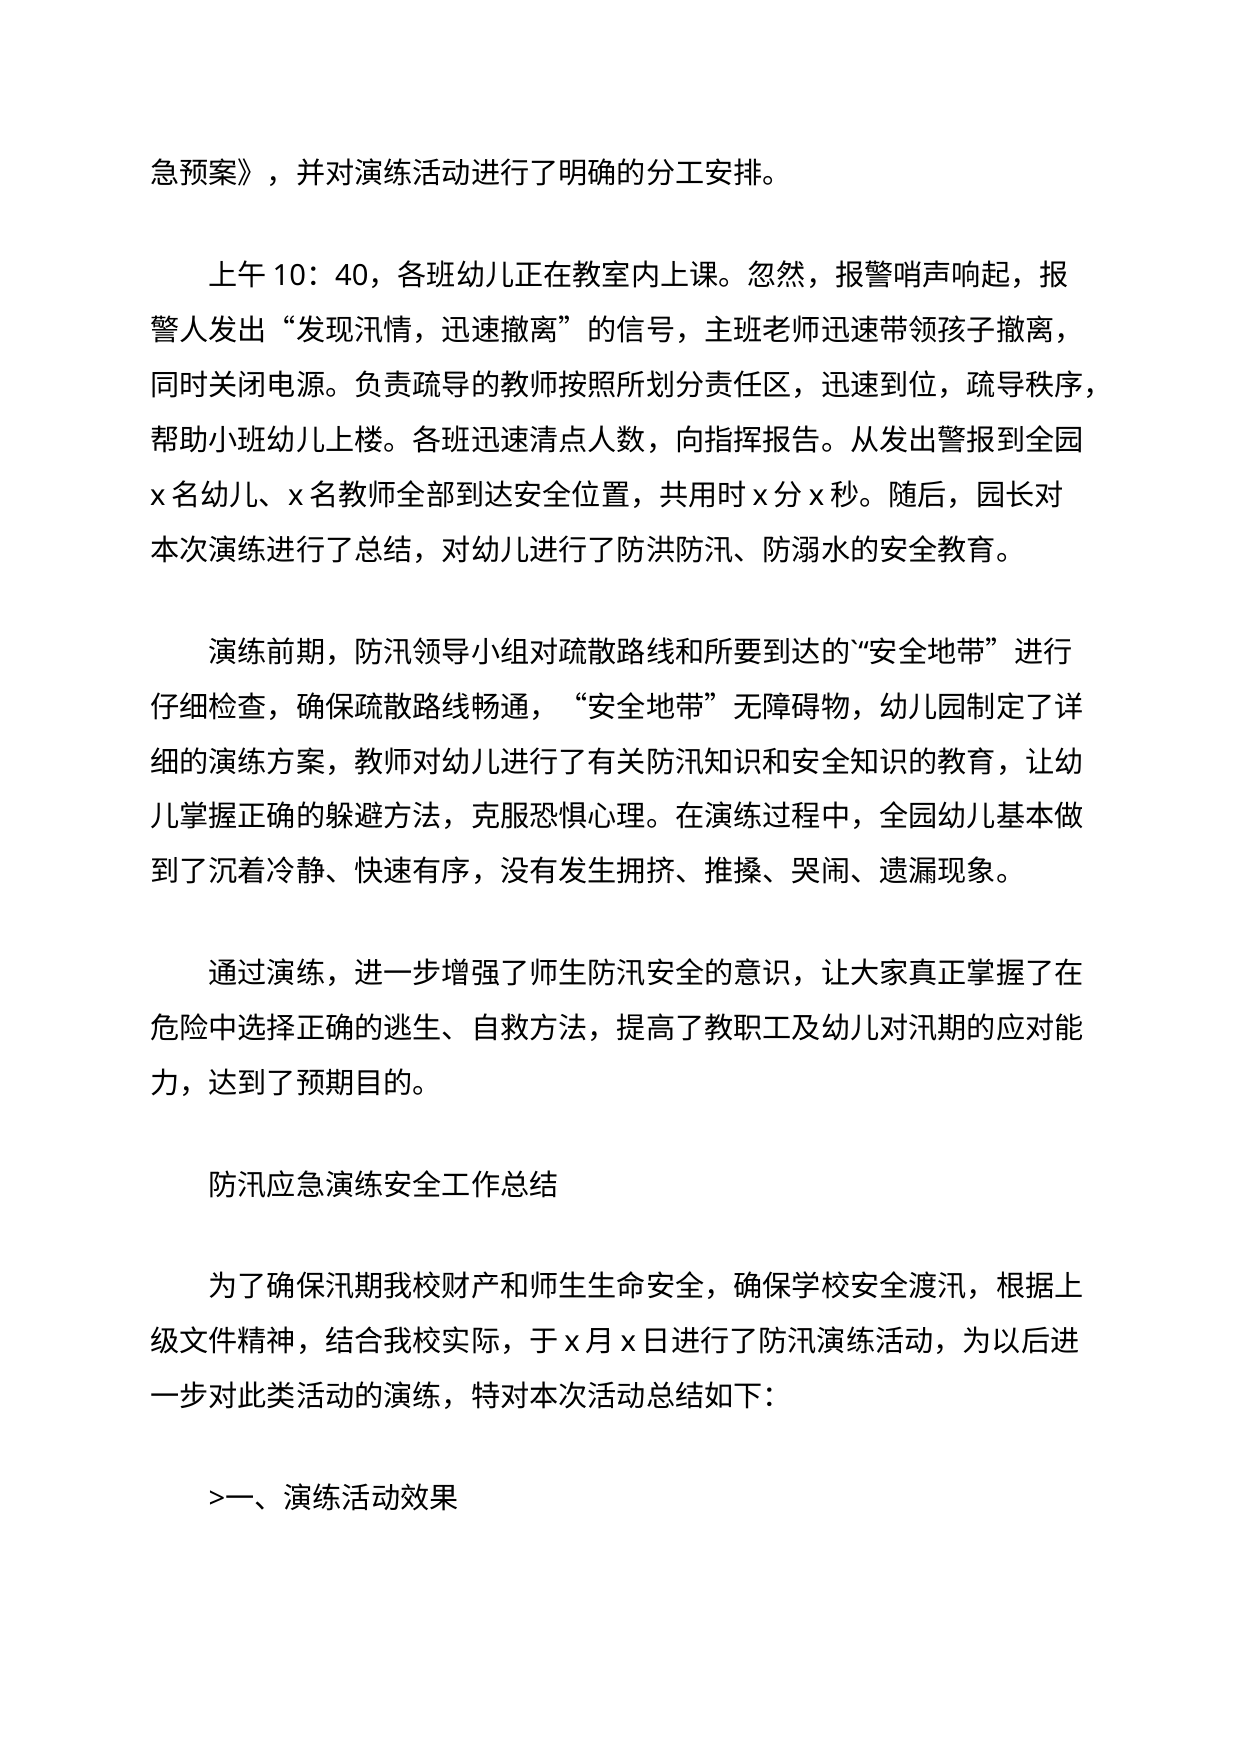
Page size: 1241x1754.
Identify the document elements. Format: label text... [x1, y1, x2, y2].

text 演练前期，防汛领导小组对疏散路线和所要到达的`“安全地带”进行仔细检查，确保疏散路线畅通，“安全地带”无障碍物，幼儿园制定了详细的演练方案，教师对幼儿进行了有关防汛知识和安全知识的教育，让幼儿掌握正确的躲避方法，克服恐惧心理。在演练过程中，全园幼儿基本做到了沉着冷静、快速有序，没有发生拥挤、推搡、哭闹、遗漏现象。 [150, 628, 1090, 890]
text 上午10：40，各班幼儿正在教室内上课。忽然，报警哨声响起，报警人发出“发现汛情，迅速撤离”的信号，主班老师迅速带领孩子撤离，同时关闭电源。负责疏导的教师按照所划分责任区，迅速到位，疏导秩序，帮助小班幼儿上楼。各班迅速清点人数，向指挥报告。从发出警报到全园x名幼儿、x名教师全部到达安全位置，共用时x分x秒。随后，园长对本次演练进行了总结，对幼儿进行了防洪防汛、防溺水的安全教育。 [150, 252, 1090, 569]
text 为了确保汛期我校财产和师生生命安全，确保学校安全渡汛，根据上级文件精神，结合我校实际，于x月x日进行了防汛演练活动，为以后进一步对此类活动的演练，特对本次活动总结如下： [150, 1263, 1090, 1415]
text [150, 150, 1090, 192]
text 通过演练，进一步增强了师生防汛安全的意识，让大家真正掌握了在危险中选择正确的逃生、自救方法，提高了教职工及幼儿对汛期的应对能力，达到了预期目的。 [150, 950, 1090, 1102]
text >一、演练活动效果 [150, 1475, 1090, 1517]
text 防汛应急演练安全工作总结 [150, 1161, 1090, 1203]
